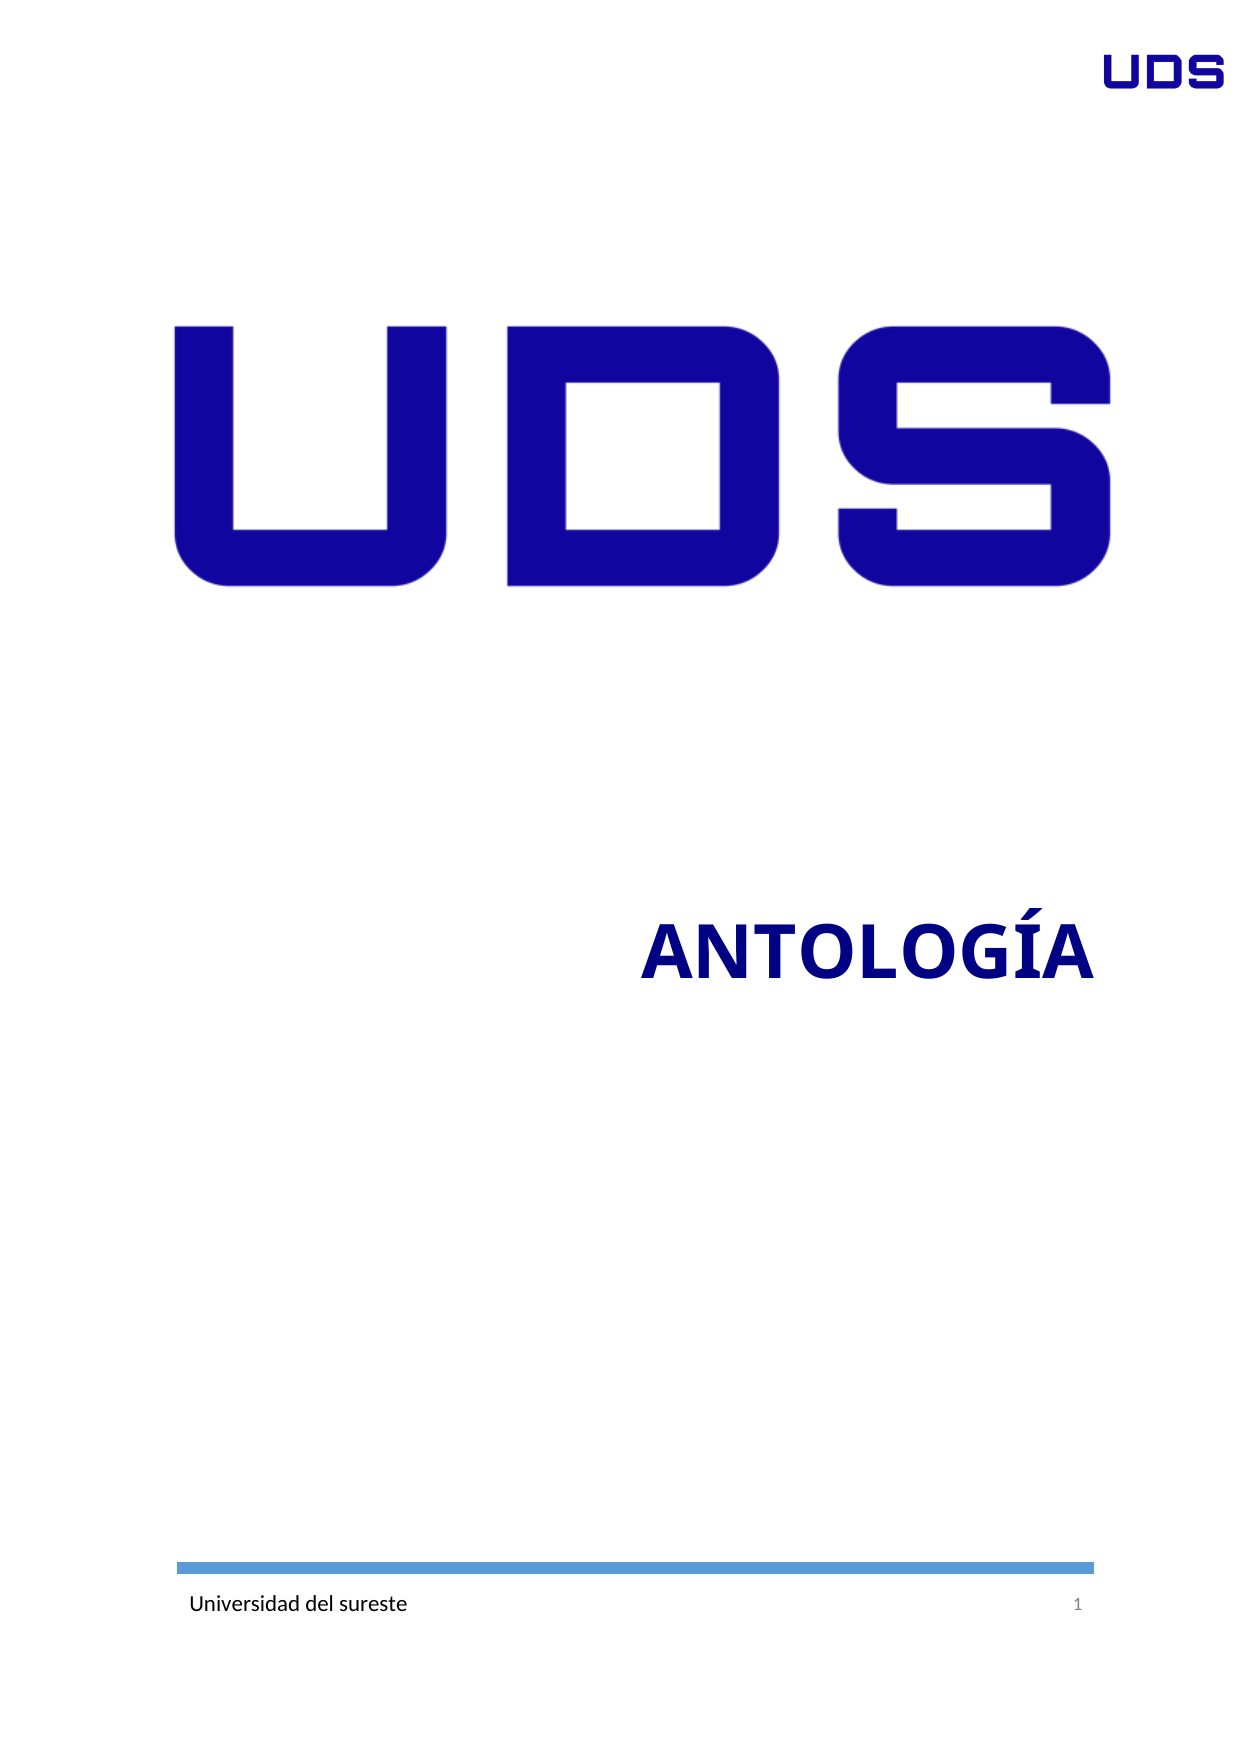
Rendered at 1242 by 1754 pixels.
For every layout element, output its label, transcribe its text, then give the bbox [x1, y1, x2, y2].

picture [154, 275, 1130, 670]
picture [1101, 48, 1225, 99]
text ANTOLOGÍA [177, 898, 1094, 1000]
